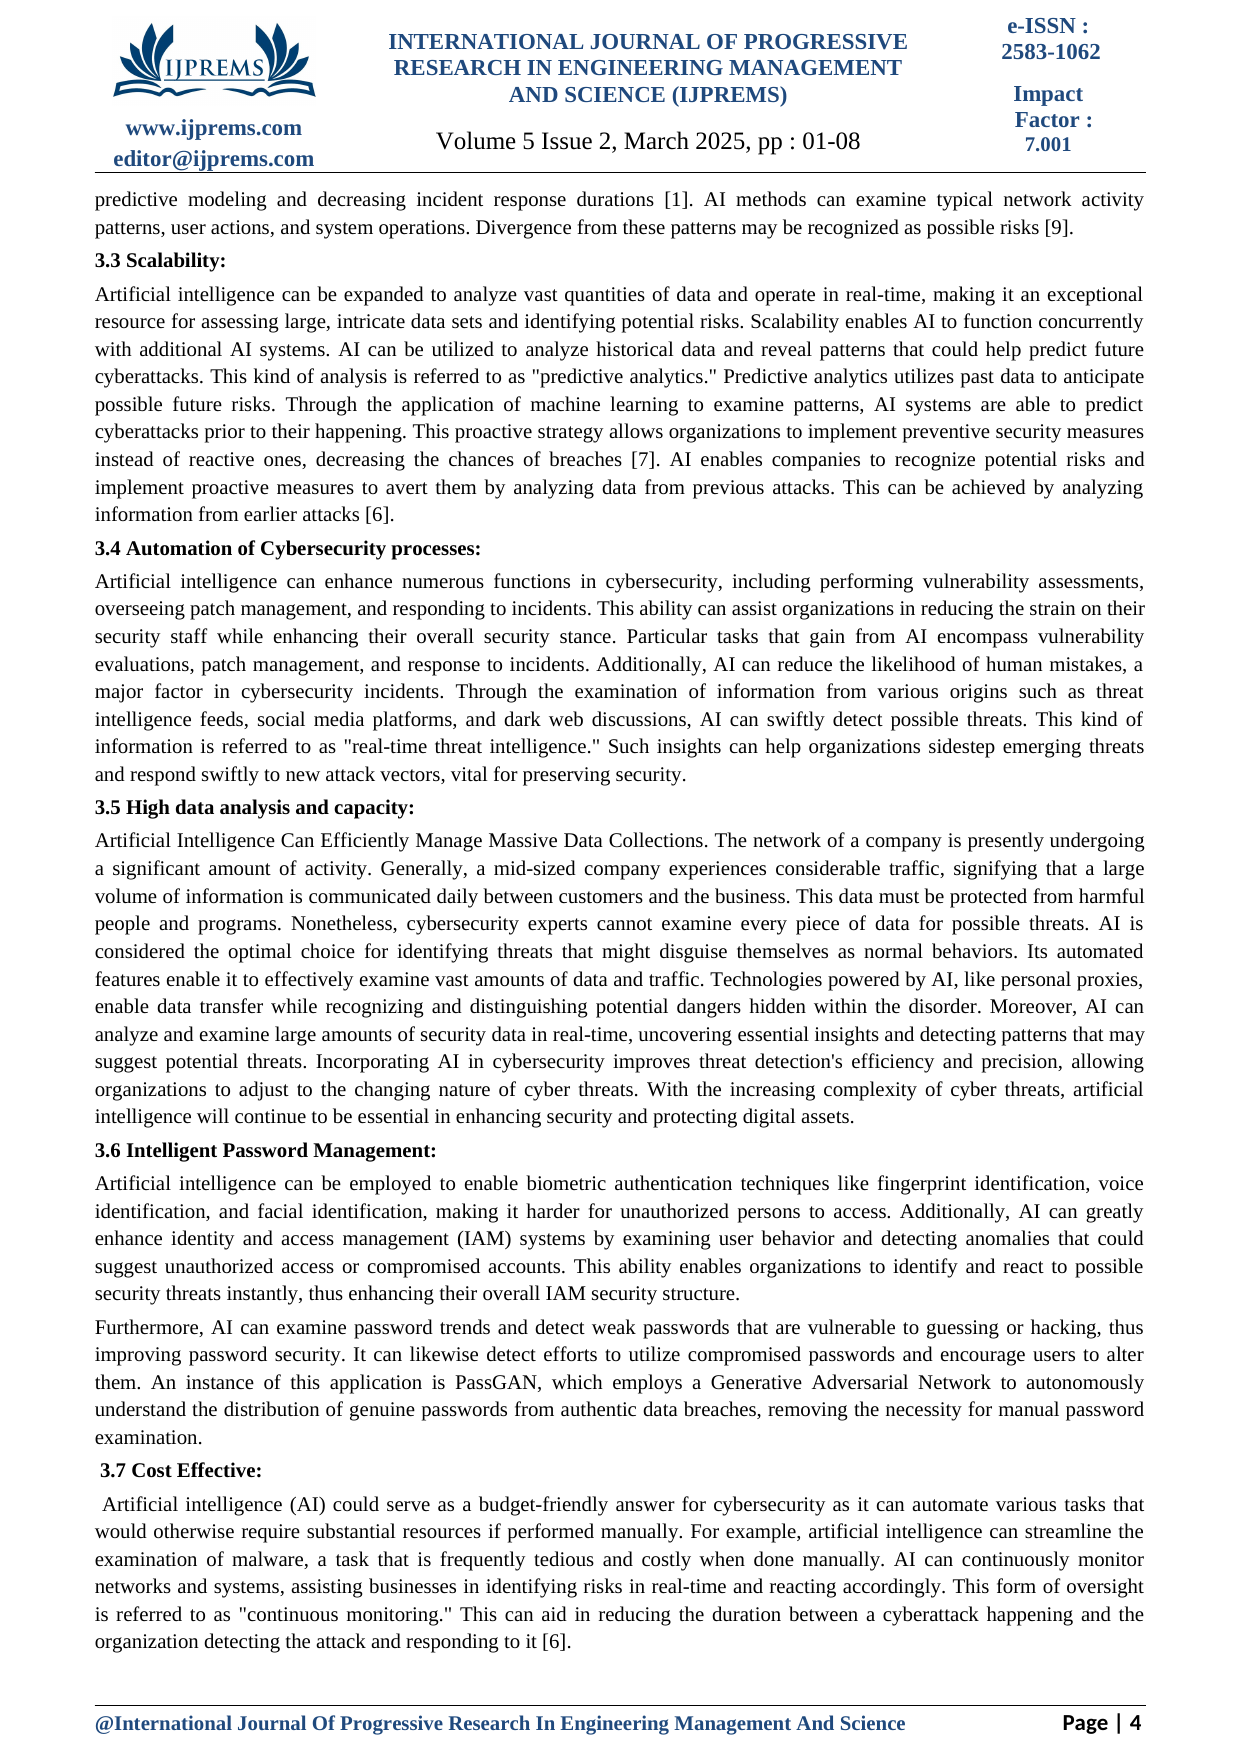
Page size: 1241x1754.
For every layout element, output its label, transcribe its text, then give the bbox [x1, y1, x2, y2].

text 3.7 Cost Effective: [94, 1458, 1146, 1482]
picture [111, 16, 317, 106]
text Artificial intelligence can be expanded to analyze vast quantities of data and operate in real-time, making it an exceptional resource for assessing large, intricate data sets and identifying potential risks. Scalability enables AI to function concurrently with additional AI systems. AI can be utilized to analyze historical data and reveal patterns that could help predict future cyberattacks. This kind of analysis is referred to as "predictive analytics." Predictive analytics utilizes past data to anticipate possible future risks. Through the application of machine learning to examine patterns, AI systems are able to predict cyberattacks prior to their happening. This proactive strategy allows organizations to implement preventive security measures instead of reactive ones, decreasing the chances of breaches [7]. AI enables companies to recognize potential risks and implement proactive measures to avert them by analyzing data from previous attacks. This can be achieved by analyzing information from earlier attacks [6]. [94, 281, 1146, 526]
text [94, 187, 1146, 239]
text 3.3 Scalability: [94, 248, 1146, 272]
text Artificial intelligence can be employed to enable biometric authentication techniques like fingerprint identification, voice identification, and facial identification, making it harder for unauthorized persons to access. Additionally, AI can greatly enhance identity and access management (IAM) systems by examining user behavior and detecting anomalies that could suggest unauthorized access or compromised accounts. This ability enables organizations to identify and react to possible security threats instantly, thus enhancing their overall IAM security structure. [94, 1171, 1146, 1305]
text 3.4 Automation of Cybersecurity processes: [94, 536, 1146, 559]
text 3.6 Intelligent Password Management: [94, 1138, 1146, 1162]
text 3.5 High data analysis and capacity: [94, 795, 1146, 819]
text Artificial intelligence (AI) could serve as a budget-friendly answer for cybersecurity as it can automate various tasks that would otherwise require substantial resources if performed manually. For example, artificial intelligence can streamline the examination of malware, a task that is frequently tedious and costly when done manually. AI can continuously monitor networks and systems, assisting businesses in identifying risks in real-time and reacting accordingly. This form of oversight is referred to as "continuous monitoring." This can aid in reducing the duration between a cyberattack happening and the organization detecting the attack and responding to it [6]. [94, 1491, 1146, 1653]
text Artificial Intelligence Can Efficiently Manage Massive Data Collections. The network of a company is presently undergoing a significant amount of activity. Generally, a mid-sized company experiences considerable traffic, signifying that a large volume of information is communicated daily between customers and the business. This data must be protected from harmful people and programs. Nonetheless, cybersecurity experts cannot examine every piece of data for possible threats. AI is considered the optimal choice for identifying threats that might disguise themselves as normal behaviors. Its automated features enable it to effectively examine vast amounts of data and traffic. Technologies powered by AI, like personal proxies, enable data transfer while recognizing and distinguishing potential dangers hidden within the disorder. Moreover, AI can analyze and examine large amounts of security data in real-time, uncovering essential insights and detecting patterns that may suggest potential threats. Incorporating AI in cybersecurity improves threat detection's efficiency and precision, allowing organizations to adjust to the changing nature of cyber threats. With the increasing complexity of cyber threats, artificial intelligence will continue to be essential in enhancing security and protecting digital assets. [94, 828, 1146, 1128]
text Artificial intelligence can enhance numerous functions in cybersecurity, including performing vulnerability assessments, overseeing patch management, and responding to incidents. This ability can assist organizations in reducing the strain on their security staff while enhancing their overall security stance. Particular tasks that gain from AI encompass vulnerability evaluations, patch management, and response to incidents. Additionally, AI can reduce the likelihood of human mistakes, a major factor in cybersecurity incidents. Through the examination of information from various origins such as threat intelligence feeds, social media platforms, and dark web discussions, AI can swiftly detect possible threats. This kind of information is referred to as "real-time threat intelligence." Such insights can help organizations sidestep emerging threats and respond swiftly to new attack vectors, vital for preserving security. [94, 569, 1146, 786]
text Furthermore, AI can examine password trends and detect weak passwords that are vulnerable to guessing or hacking, thus improving password security. It can likewise detect efforts to utilize compromised passwords and encourage users to alter them. An instance of this application is PassGAN, which employs a Generative Adversarial Network to autonomously understand the distribution of genuine passwords from authentic data breaches, removing the necessity for manual password examination. [94, 1314, 1146, 1449]
